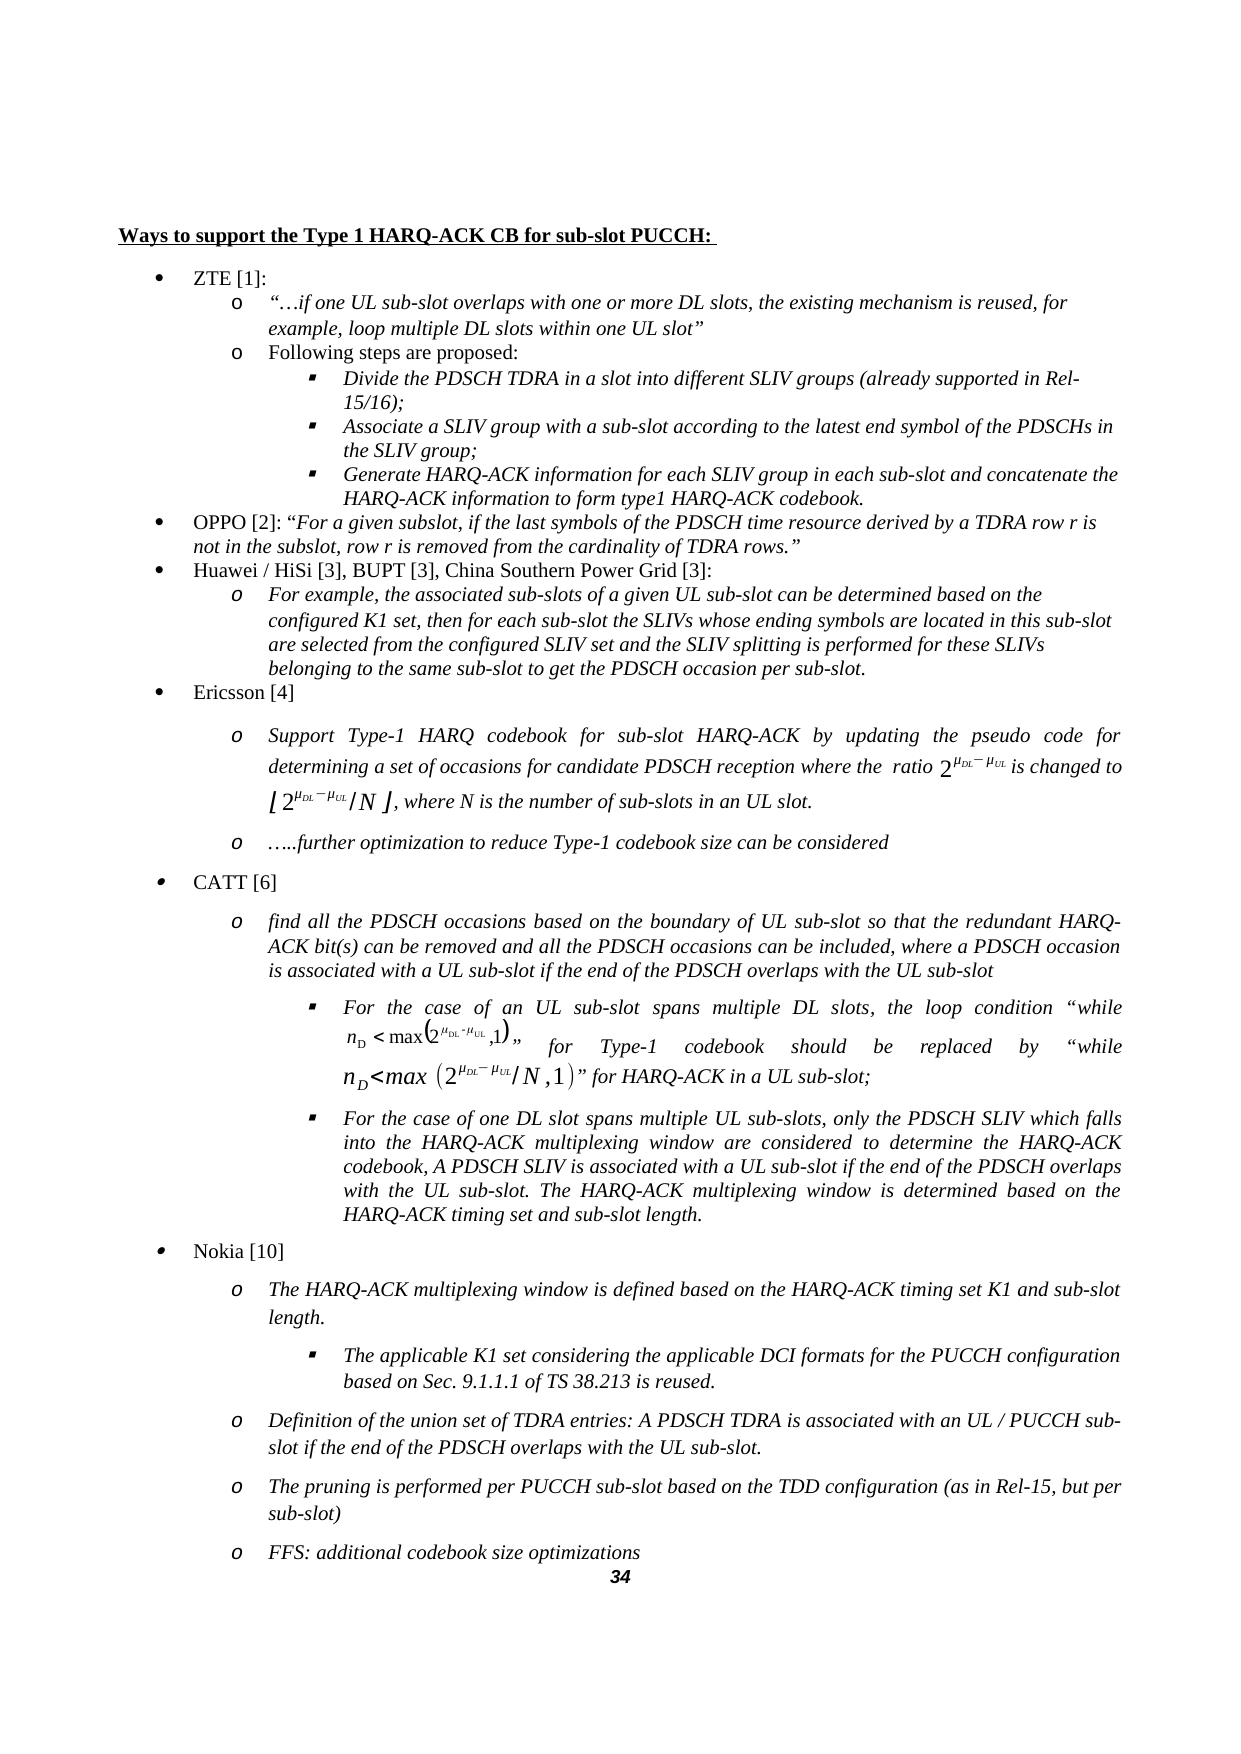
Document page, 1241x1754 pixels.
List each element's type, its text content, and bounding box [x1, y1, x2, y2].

list The HARQ-ACK multiplexing window is defined based on the HARQ-ACK timing set K1 and sub-slot length. [231, 1277, 1122, 1329]
list OPPO [2]: “For a given subslot, if the last symbols of the PDSCH time resource derived by a TDRA row r is not in the subslot, row r is removed from the cardinality of TDRA rows.” [156, 510, 1122, 558]
list The applicable K1 set considering the applicable DCI formats for the PUCCH configuration based on Sec. 9.1.1.1 of TS 38.213 is reused. [306, 1343, 1122, 1393]
list “…if one UL sub-slot overlaps with one or more DL slots, the existing mechanism is reused, for example, loop multiple DL slots within one UL slot” [231, 290, 1122, 340]
list FFS: additional codebook size optimizations [231, 1539, 1122, 1565]
list The pruning is performed per PUCCH sub-slot based on the TDD configuration (as in Rel-15, but per sub-slot) [231, 1473, 1122, 1525]
list find all the PDSCH occasions based on the boundary of UL sub-slot so that the redundant HARQ-ACK bit(s) can be removed and all the PDSCH occasions can be included, where a PDSCH occasion is associated with a UL sub-slot if the end of the PDSCH overlaps with the UL sub-slot [231, 909, 1122, 982]
list For the case of an UL sub-slot spans multiple DL slots, the loop condition “while ” for Type-1 codebook should be replaced by “while ” for HARQ-ACK in a UL sub-slot; [306, 995, 1122, 1093]
list Following steps are proposed: [231, 340, 1122, 366]
list CATT [6] [156, 870, 1122, 894]
list Nokia [10] [156, 1239, 1122, 1263]
list ZTE [1]: [156, 266, 1122, 290]
list Huawei / HiSi [3], BUPT [3], China Southern Power Grid [3]: [156, 558, 1122, 582]
list For example, the associated sub-slots of a given UL sub-slot can be determined based on the configured K1 set, then for each sub-slot the SLIVs whose ending symbols are located in this sub-slot are selected from the configured SLIV set and the SLIV splitting is performed for these SLIVs belonging to the same sub-slot to get the PDSCH occasion per sub-slot. [231, 582, 1122, 680]
list Associate a SLIV group with a sub-slot according to the latest end symbol of the PDSCHs in the SLIV group; [306, 414, 1122, 462]
list Support Type-1 HARQ codebook for sub-slot HARQ-ACK by updating the pseudo code for determining a set of occasions for candidate PDSCH reception where the ratio is changed to , where N is the number of sub-slots in an UL slot. [231, 723, 1122, 816]
list …..further optimization to reduce Type-1 codebook size can be considered [231, 830, 1122, 856]
list For the case of one DL slot spans multiple UL sub-slots, only the PDSCH SLIV which falls into the HARQ-ACK multiplexing window are considered to determine the HARQ-ACK codebook, A PDSCH SLIV is associated with a UL sub-slot if the end of the PDSCH overlaps with the UL sub-slot. The HARQ-ACK multiplexing window is determined based on the HARQ-ACK timing set and sub-slot length. [306, 1106, 1122, 1226]
list Definition of the union set of TDRA entries: A PDSCH TDRA is associated with an UL / PUCCH sub-slot if the end of the PDSCH overlaps with the UL sub-slot. [231, 1407, 1122, 1459]
list Generate HARQ-ACK information for each SLIV group in each sub-slot and concatenate the HARQ-ACK information to form type1 HARQ-ACK codebook. [306, 462, 1122, 510]
list Divide the PDSCH TDRA in a slot into different SLIV groups (already supported in Rel-15/16); [306, 366, 1122, 414]
list Ericsson [4] [156, 680, 1122, 704]
text Ways to support the Type 1 HARQ-ACK CB for sub-slot PUCCH: [118, 223, 1122, 247]
